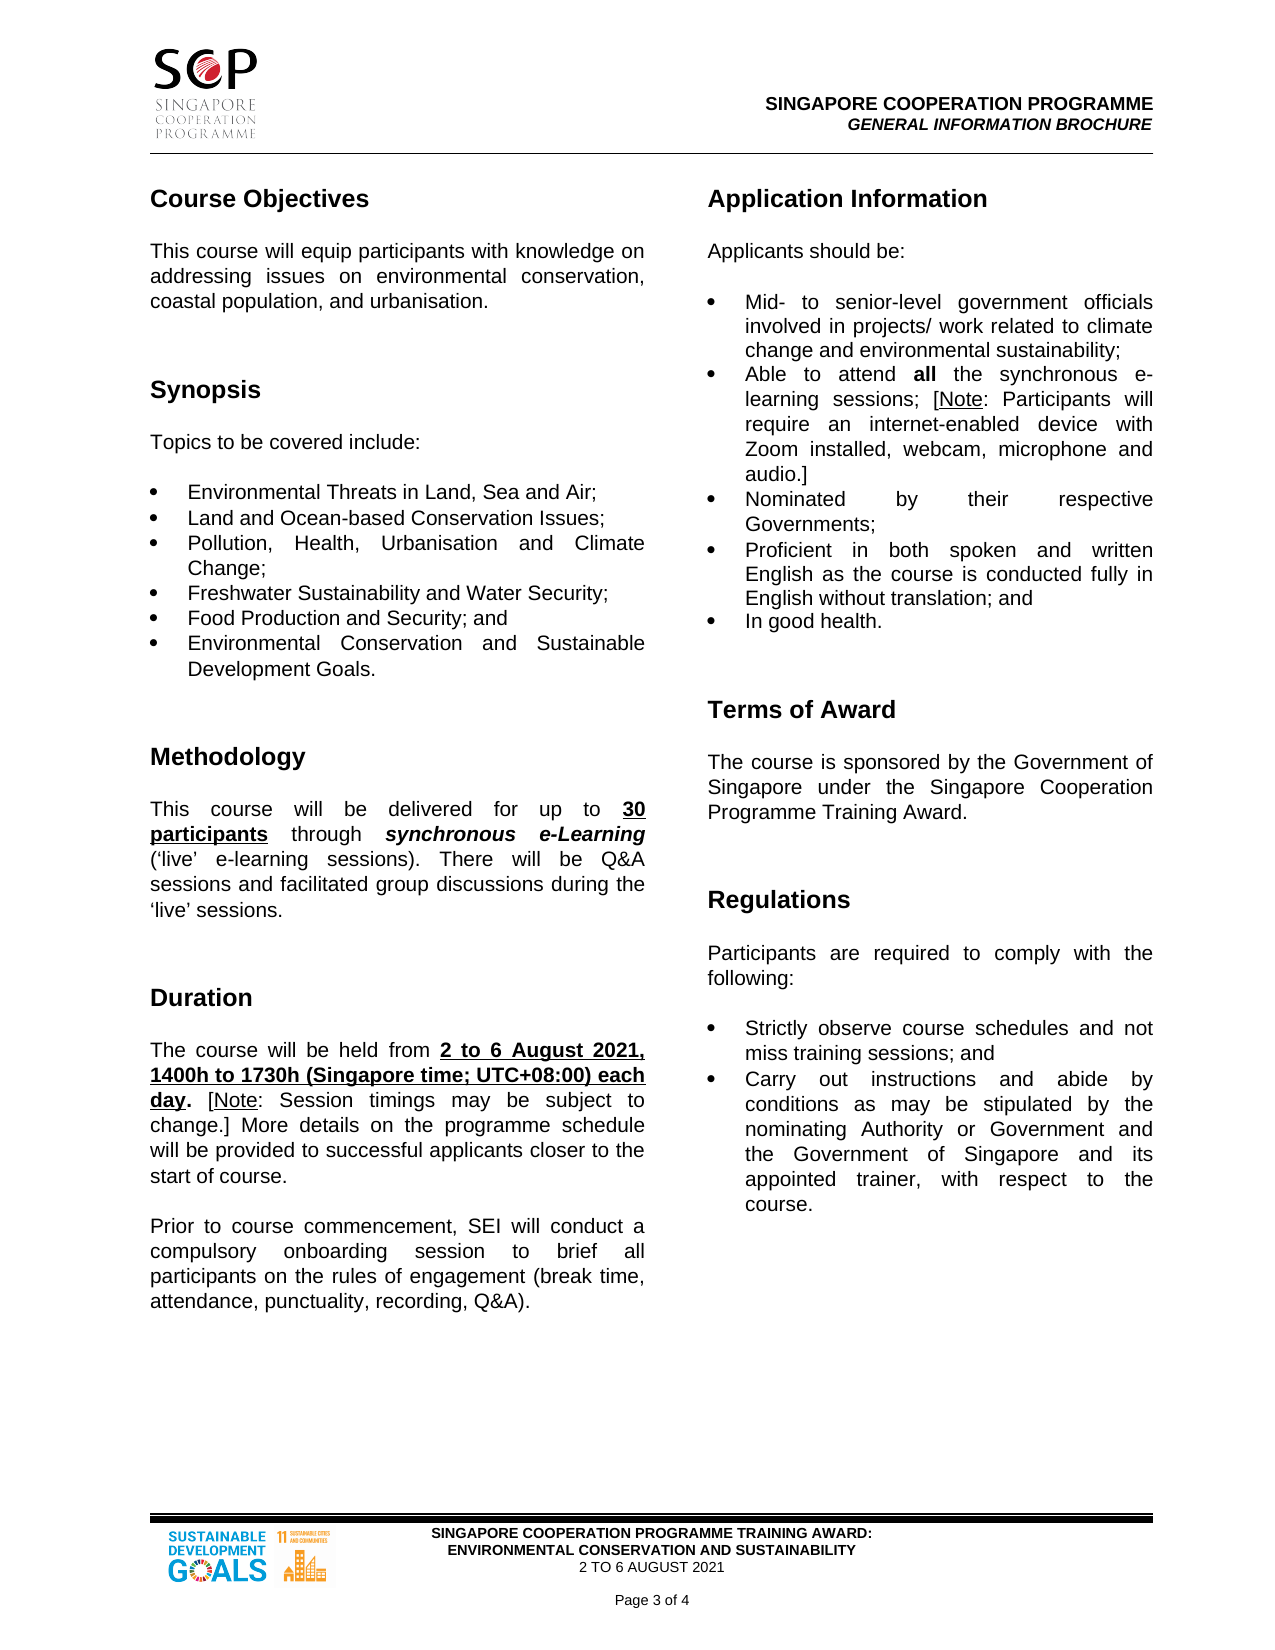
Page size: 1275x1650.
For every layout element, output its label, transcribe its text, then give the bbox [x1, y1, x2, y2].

text Duration [150, 983, 646, 1011]
text The course will be held from 2 to 6 August 2021, 1400h to 1730h (Singapore time; UTC+08:00) each day. [Note: Session timings may be subject to change.] More details on the programme schedule will be provided to successful applicants closer to the start of course. [150, 1038, 646, 1084]
list In good health. [707, 609, 1153, 633]
text This course will equip participants with knowledge on addressing issues on environmental conservation, coastal population, and urbanisation. [150, 239, 646, 313]
text Methodology [150, 742, 646, 771]
list Pollution, Health, Urbanisation and Climate Change; [150, 531, 646, 580]
text Course Objectives [150, 184, 646, 213]
text Applicants should be: [707, 239, 1153, 263]
list Nominated by their respective Governments; [707, 487, 1153, 536]
list Freshwater Sustainability and Water Security; [150, 581, 646, 605]
list Carry out instructions and abide by conditions as may be stipulated by the nominating Authority or Government and the Government of Singapore and its appointed trainer, with respect to the course. [707, 1066, 1153, 1216]
text Topics to be covered include: [150, 430, 646, 454]
text Prior to course commencement, SEI will conduct a compulsory onboarding session to brief all participants on the rules of engagement (break time, attendance, punctuality, recording, Q&A). [150, 1214, 646, 1313]
list Mid- to senior-level government officials involved in projects/ work related to climate change and environmental sustainability; [707, 289, 1153, 361]
list Able to attend all the synchronous e-learning sessions; [Note: Participants will require an internet-enabled device with Zoom installed, webcam, microphone and audio.] [707, 361, 1153, 486]
text Regulations [707, 886, 1153, 914]
picture [150, 44, 261, 143]
list Environmental Conservation and Sustainable Development Goals. [150, 631, 646, 680]
picture [164, 1525, 271, 1588]
list Strictly observe course schedules and not miss training sessions; and [707, 1016, 1153, 1065]
list Environmental Threats in Land, Sea and Air; [150, 480, 646, 504]
picture [273, 1525, 336, 1588]
text Application Information [707, 184, 1153, 213]
text The course will be held from 2 to 6 August 2021, 1400h to 1730h (Singapore time; UTC+08:00) each day. [Note: Session timings may be subject to change.] More details on the programme schedule will be provided to successful applicants closer to the start of course. [150, 1085, 646, 1187]
list Land and Ocean-based Conservation Issues; [150, 505, 646, 529]
text Participants are required to comply with the following: [707, 941, 1153, 990]
text Terms of Award [707, 695, 1153, 723]
text Synopsis [150, 375, 646, 403]
text The course is sponsored by the Government of Singapore under the Singapore Cooperation Programme Training Award. [707, 750, 1153, 824]
list Proficient in both spoken and written English as the course is conducted fully in English without translation; and [707, 537, 1153, 609]
list Food Production and Security; and [150, 606, 646, 630]
text This course will be delivered for up to 30 participants through synchronous e-Learning (‘live’ e-learning sessions). There will be Q&A sessions and facilitated group discussions during the ‘live’ sessions. [150, 797, 646, 921]
